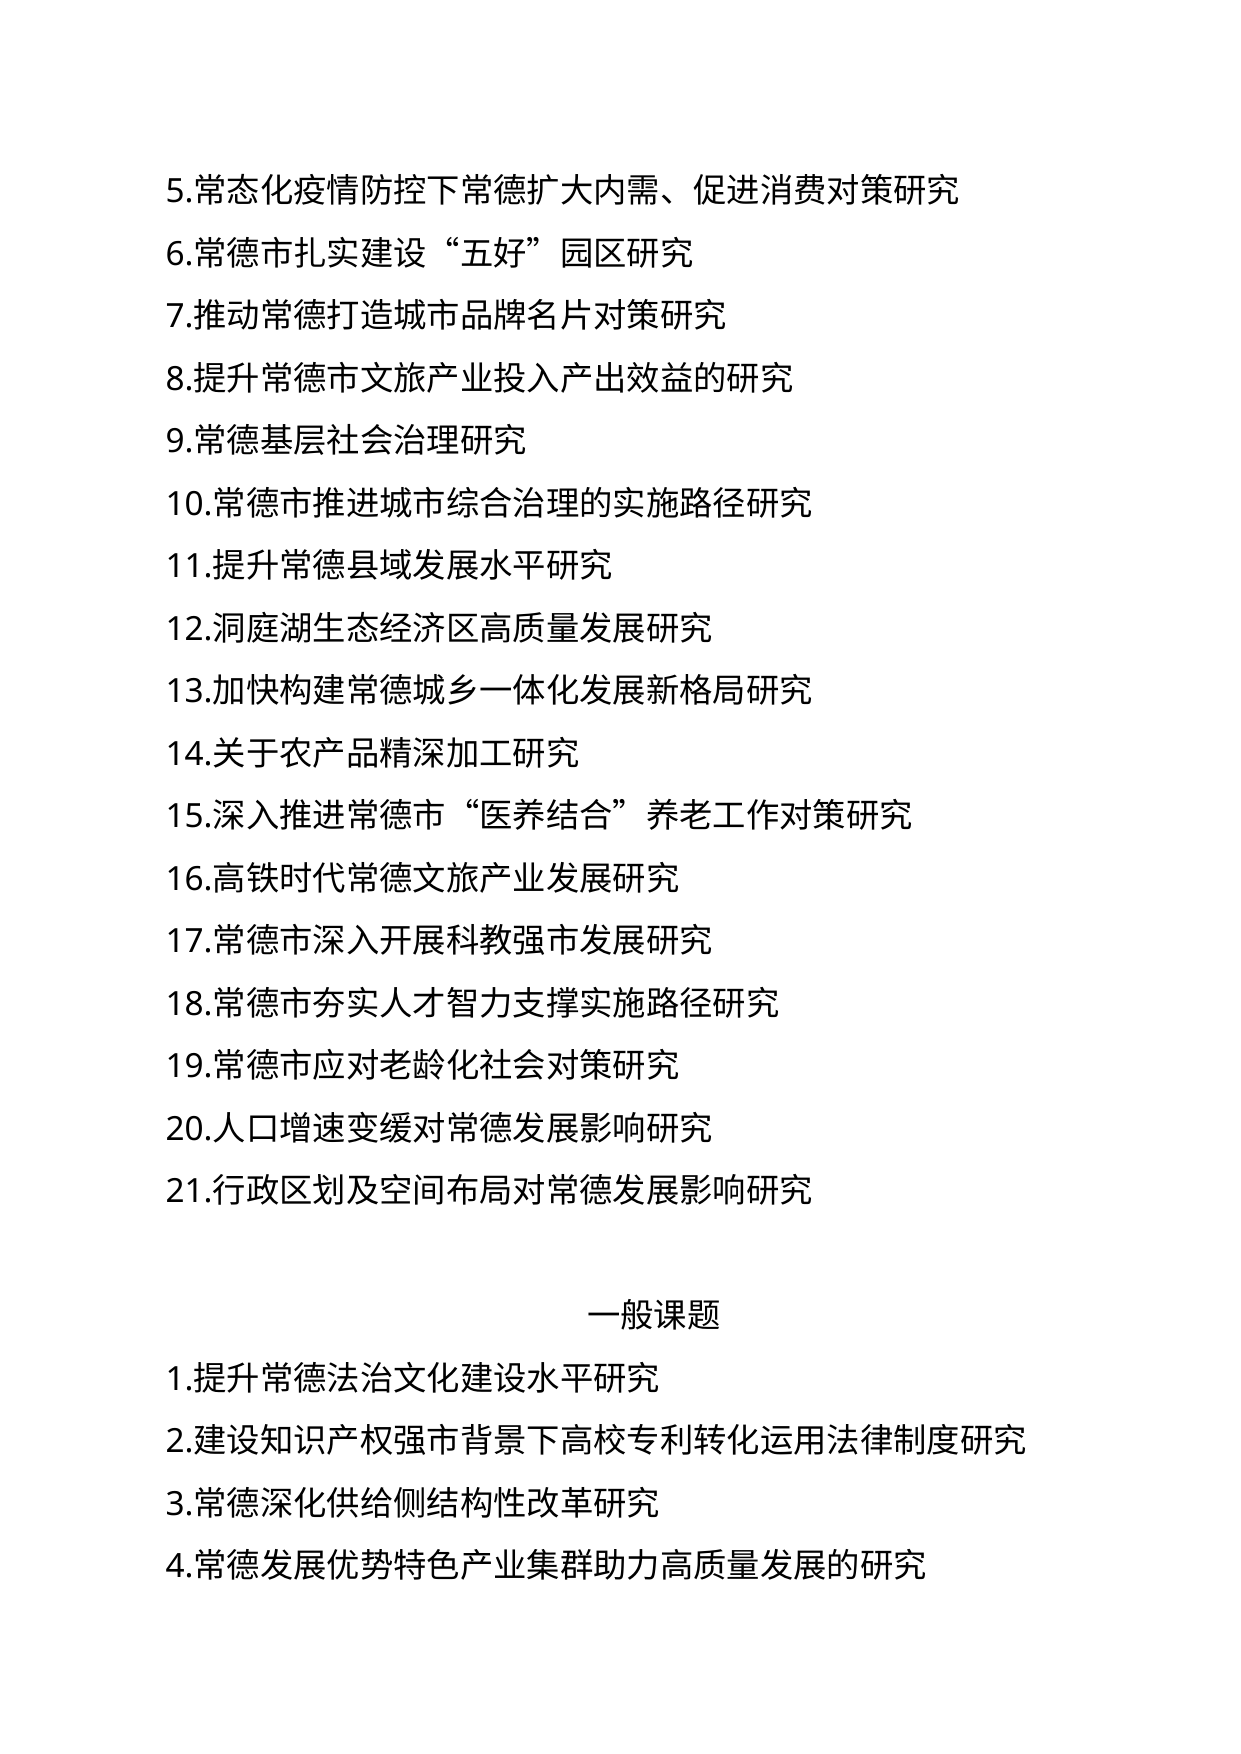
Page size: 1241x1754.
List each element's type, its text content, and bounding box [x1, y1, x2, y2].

list 3.常德深化供给侧结构性改革研究 [165, 1462, 1075, 1525]
list 7.推动常德打造城市品牌名片对策研究 [165, 275, 1075, 337]
list 8.提升常德市文旅产业投入产出效益的研究 [165, 337, 1075, 400]
list 1.提升常德法治文化建设水平研究 [165, 1337, 1075, 1400]
list 4.常德发展优势特色产业集群助力高质量发展的研究 [165, 1525, 1075, 1587]
list 19.常德市应对老龄化社会对策研究 [165, 1025, 1075, 1087]
list 6.常德市扎实建设“五好”园区研究 [165, 212, 1075, 275]
list 15.深入推进常德市“医养结合”养老工作对策研究 [165, 775, 1075, 837]
list 13.加快构建常德城乡一体化发展新格局研究 [165, 650, 1075, 712]
list 2.建设知识产权强市背景下高校专利转化运用法律制度研究 [165, 1400, 1075, 1462]
list 17.常德市深入开展科教强市发展研究 [165, 900, 1075, 962]
list 11.提升常德县域发展水平研究 [165, 525, 1075, 587]
list 20.人口增速变缓对常德发展影响研究 [165, 1087, 1075, 1150]
list 16.高铁时代常德文旅产业发展研究 [165, 837, 1075, 900]
list 5.常态化疫情防控下常德扩大内需、促进消费对策研究 [165, 150, 1075, 212]
list 14.关于农产品精深加工研究 [165, 712, 1075, 775]
list 12.洞庭湖生态经济区高质量发展研究 [165, 587, 1075, 650]
list 18.常德市夯实人才智力支撑实施路径研究 [165, 962, 1075, 1025]
list 21.行政区划及空间布局对常德发展影响研究 [165, 1150, 1075, 1212]
list 9.常德基层社会治理研究 [165, 400, 1075, 462]
text 一般课题 [165, 1275, 1075, 1337]
list 10.常德市推进城市综合治理的实施路径研究 [165, 462, 1075, 525]
